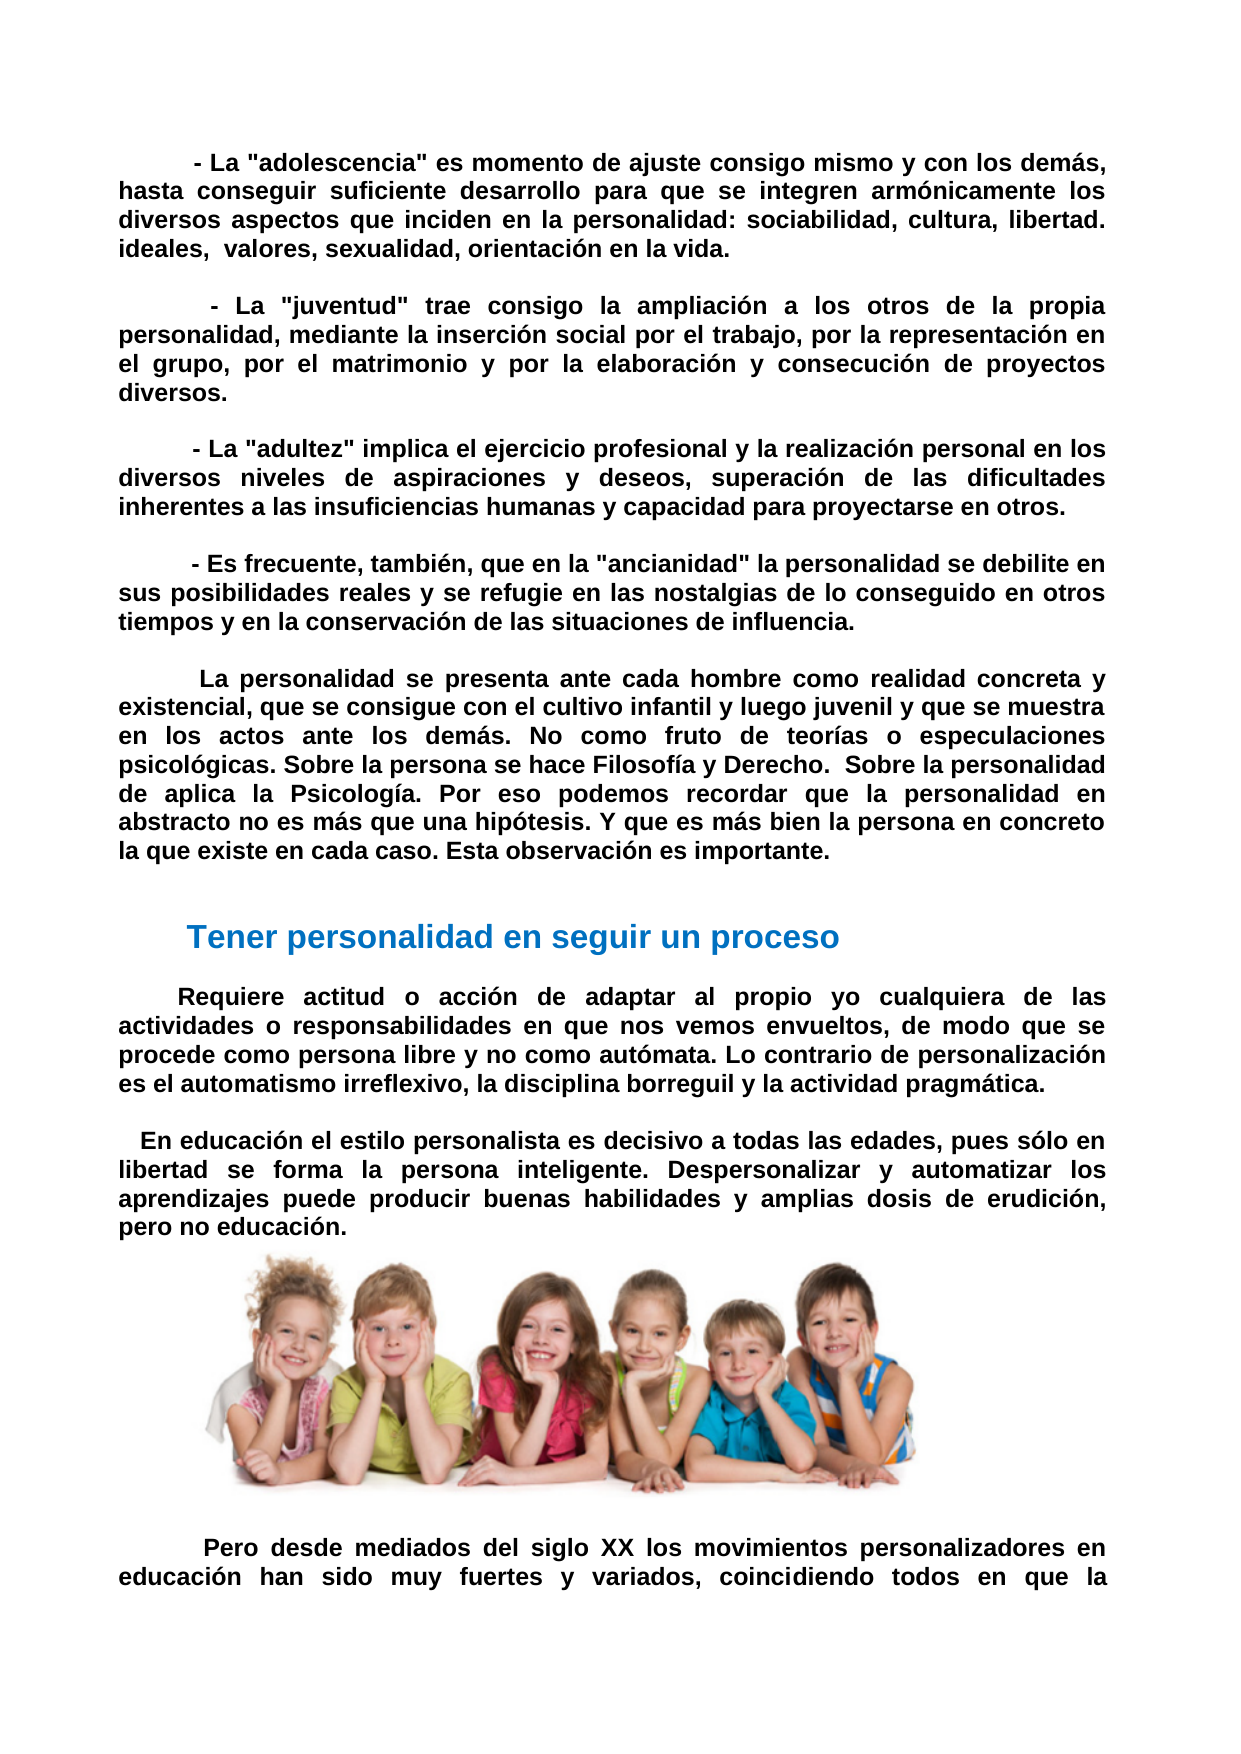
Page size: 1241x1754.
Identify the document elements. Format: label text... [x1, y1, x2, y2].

text - La "adultez" implica el ejercicio profesional y la realización personal en los diversos niveles de aspiraciones y deseos, superación de las dificultades inherentes a las insuficiencias humanas y capacidad para proyectarse en otros. [118, 434, 1107, 521]
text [118, 1533, 1107, 1591]
text En educación el estilo personalista es decisivo a todas las edades, pues sólo en libertad se forma la persona inteligente. Despersonalizar y automatizar los aprendizajes puede producir buenas habilidades y amplias dosis de erudición, pero no educación. [118, 1097, 1107, 1241]
text Requiere actitud o acción de adaptar al propio yo cualquiera de las actividades o responsabilidades en que nos vemos envueltos, de modo que se procede como persona libre y no como autómata. Lo contrario de personalización es el automatismo irreflexivo, la disciplina borreguil y la actividad pragmática. [118, 982, 1107, 1097]
picture [177, 1241, 940, 1534]
text Tener personalidad en seguir un proceso [118, 918, 1107, 956]
text La personalidad se presenta ante cada hombre como realidad concreta y existencial, que se consigue con el cultivo infantil y luego juvenil y que se muestra en los actos ante los demás. No como fruto de teorías o especulaciones psicológicas. Sobre la persona se hace Filosofía y Derecho. Sobre la personalidad de aplica la Psicología. Por eso podemos recordar que la personalidad en abstracto no es más que una hipótesis. Y que es más bien la persona en concreto la que existe en cada caso. Esta observación es importante. [118, 664, 1107, 865]
text - La "juventud" trae consigo la ampliación a los otros de la propia personalidad, mediante la inserción social por el trabajo, por la representación en el grupo, por el matrimonio y por la elaboración y consecución de proyectos diversos. [118, 291, 1107, 406]
text - La "adolescencia" es momento de ajuste consigo mismo y con los demás, hasta conseguir suficiente desarrollo para que se integren armónicamente los diversos aspectos que inciden en la personalidad: sociabilidad, cultura, libertad. ideales, valores, sexualidad, orientación en la vida. [118, 148, 1107, 263]
text - Es frecuente, también, que en la "ancianidad" la personalidad se debilite en sus posibilidades reales y se refugie en las nostalgias de lo conseguido en otros tiempos y en la conservación de las situaciones de influencia. [118, 549, 1107, 636]
